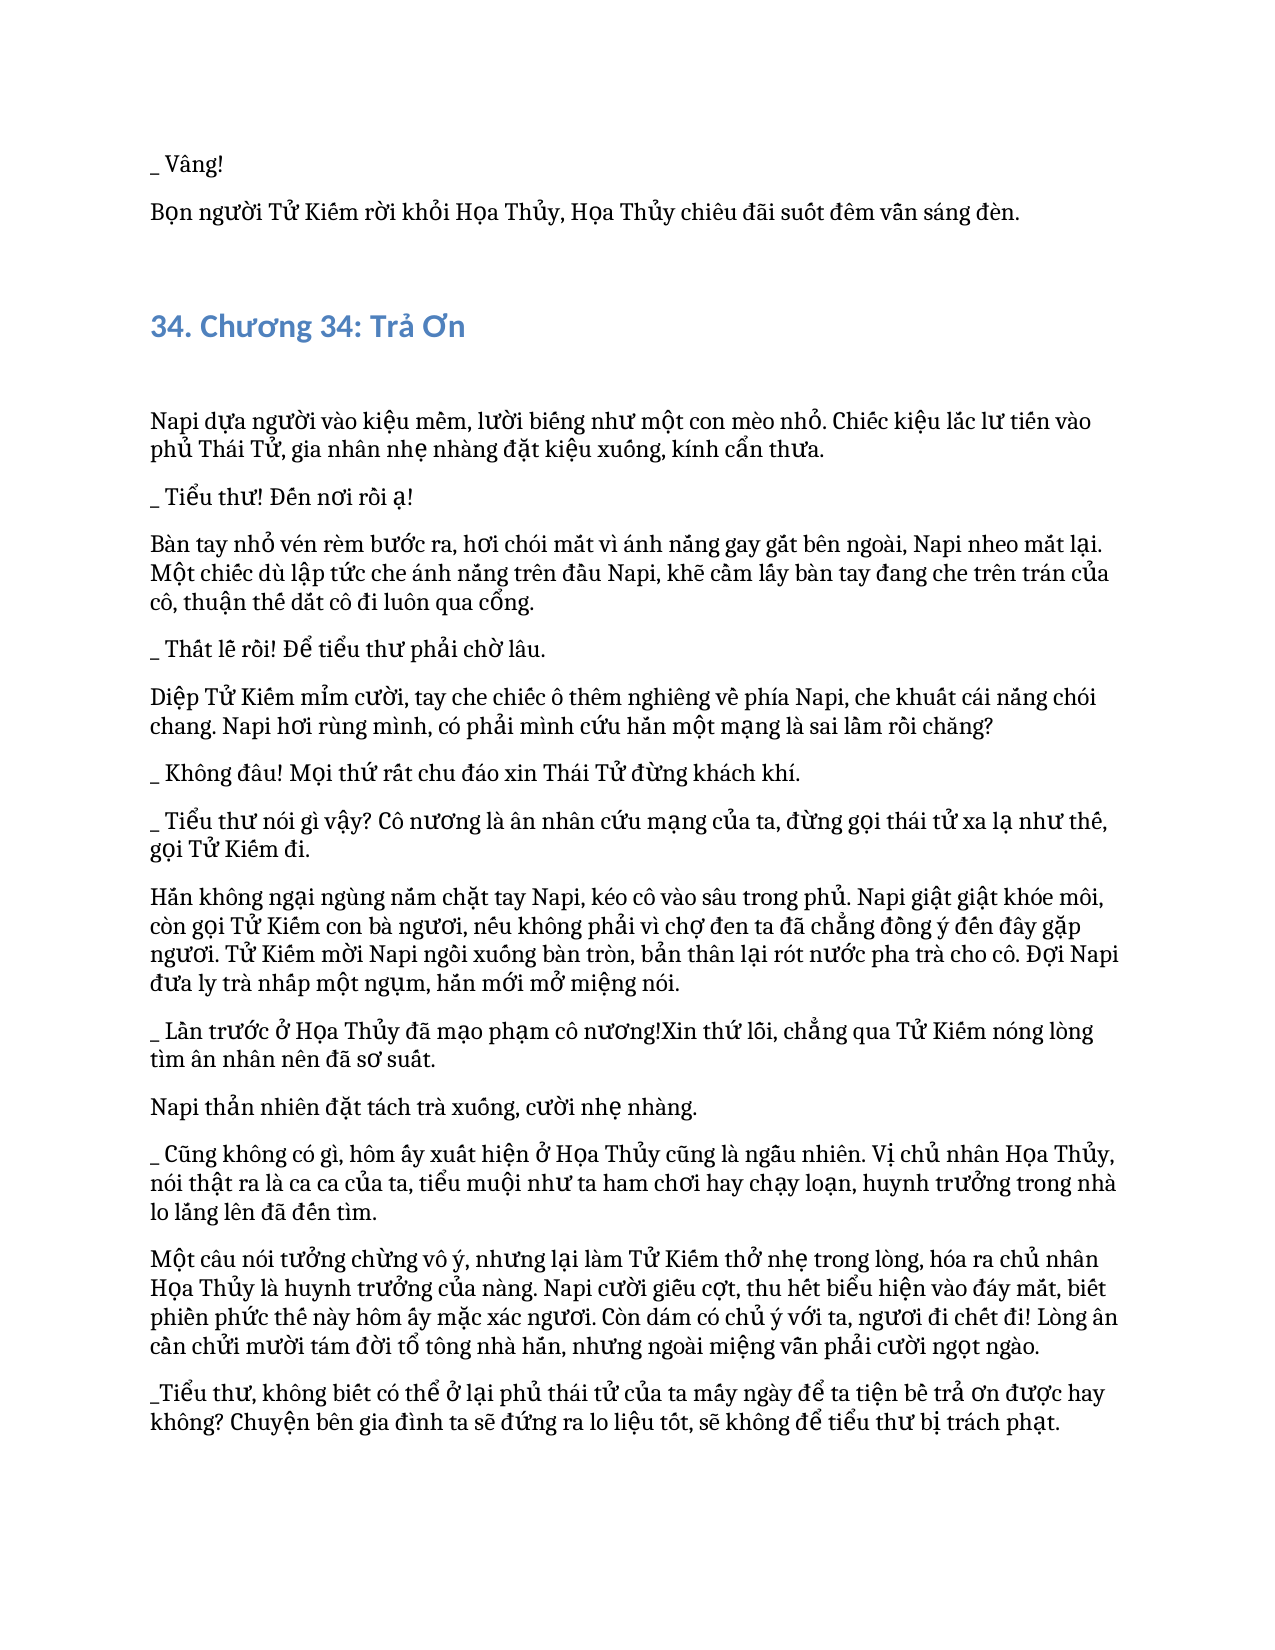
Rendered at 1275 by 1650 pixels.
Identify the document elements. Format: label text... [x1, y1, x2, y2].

text Diệp Tử Kiếm mỉm cười, tay che chiếc ô thêm nghiêng về phía Napi, che khuất cái nắng chói chang. Napi hơi rùng mình, có phải mình cứu hắn một mạng là sai lầm rồi chăng? [150, 683, 1125, 740]
text Bọn người Tử Kiếm rời khỏi Họa Thủy, Họa Thủy chiêu đãi suốt đêm vẫn sáng đèn. [150, 197, 1125, 284]
text _Tiểu thư, không biết có thể ở lại phủ thái tử của ta mấy ngày để ta tiện bề trả ơn được hay không? Chuyện bên gia đình ta sẽ đứng ra lo liệu tốt, sẽ không để tiểu thư bị trách phạt. [150, 1379, 1125, 1437]
text _ Vâng! [150, 150, 1125, 179]
text Một câu nói tưởng chừng vô ý, nhưng lại làm Tử Kiếm thở nhẹ trong lòng, hóa ra chủ nhân Họa Thủy là huynh trưởng của nàng. Napi cười giễu cợt, thu hết biểu hiện vào đáy mắt, biết phiền phức thế này hôm ấy mặc xác ngươi. Còn dám có chủ ý với ta, ngươi đi chết đi! Lòng ân cần chửi mười tám đời tổ tông nhà hắn, nhưng ngoài miệng vẫn phải cười ngọt ngào. [150, 1245, 1125, 1360]
text _ Tiểu thư! Đến nơi rồi ạ! [150, 483, 1125, 512]
text _ Không đâu! Mọi thứ rất chu đáo xin Thái Tử đừng khách khí. [150, 759, 1125, 788]
text Bàn tay nhỏ vén rèm bước ra, hơi chói mắt vì ánh nắng gay gắt bên ngoài, Napi nheo mắt lại. Một chiếc dù lập tức che ánh nắng trên đầu Napi, khẽ cầm lấy bàn tay đang che trên trán của cô, thuận thế dắt cô đi luôn qua cổng. [150, 530, 1125, 617]
text _ Cũng không có gì, hôm ấy xuất hiện ở Họa Thủy cũng là ngẫu nhiên. Vị chủ nhân Họa Thủy, nói thật ra là ca ca của ta, tiểu muội như ta ham chơi hay chạy loạn, huynh trưởng trong nhà lo lắng lên đã đến tìm. [150, 1140, 1125, 1227]
text _ Lần trước ở Họa Thủy đã mạo phạm cô nương!Xin thứ lỗi, chẳng qua Tử Kiếm nóng lòng tìm ân nhân nên đã sơ suất. [150, 1017, 1125, 1074]
text Napi thản nhiên đặt tách trà xuống, cười nhẹ nhàng. [150, 1093, 1125, 1122]
text Napi dựa người vào kiệu mềm, lười biếng như một con mèo nhỏ. Chiếc kiệu lắc lư tiến vào phủ Thái Tử, gia nhân nhẹ nhàng đặt kiệu xuống, kính cẩn thưa. [150, 349, 1125, 464]
text Hắn không ngại ngùng nắm chặt tay Napi, kéo cô vào sâu trong phủ. Napi giật giật khóe môi, còn gọi Tử Kiếm con bà ngươi, nếu không phải vì chợ đen ta đã chẳng đồng ý đến đây gặp ngươi. Tử Kiếm mời Napi ngồi xuống bàn tròn, bản thân lại rót nước pha trà cho cô. Đợi Napi đưa ly trà nhấp một ngụm, hắn mới mở miệng nói. [150, 883, 1125, 998]
text _ Tiểu thư nói gì vậy? Cô nương là ân nhân cứu mạng của ta, đừng gọi thái tử xa lạ như thế, gọi Tử Kiếm đi. [150, 807, 1125, 864]
text _ Thất lễ rồi! Để tiểu thư phải chờ lâu. [150, 635, 1125, 664]
subtitle 34. Chương 34: Trả Ơn [150, 304, 1125, 345]
